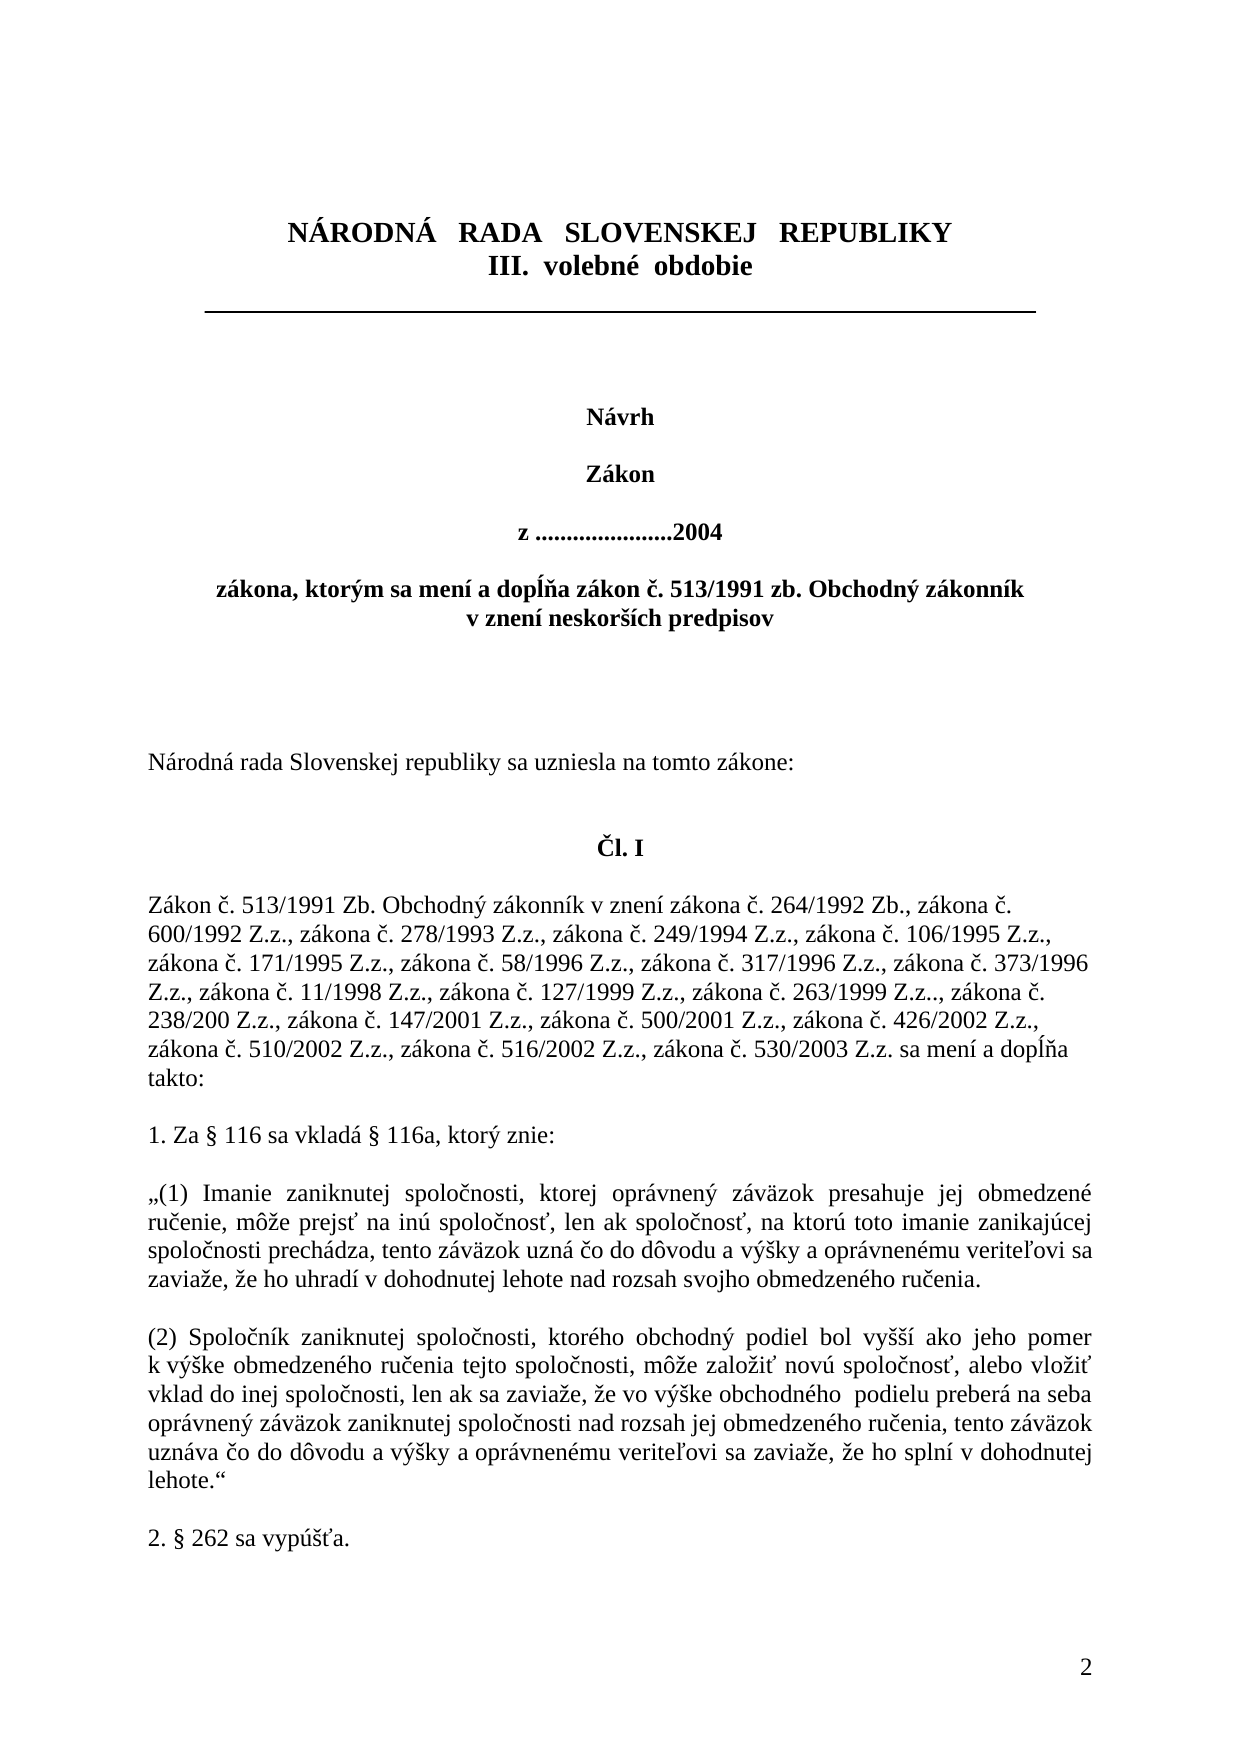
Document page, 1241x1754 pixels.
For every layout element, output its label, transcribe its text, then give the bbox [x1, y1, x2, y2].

text _________________________________________________________ [148, 282, 1093, 315]
text Čl. I [148, 833, 1093, 862]
text Návrh [148, 402, 1093, 430]
text Národná rada Slovenskej republiky sa uzniesla na tomto zákone: [148, 747, 1093, 775]
text III. volebné obdobie [148, 248, 1093, 282]
text (2) Spoločník zaniknutej spoločnosti, ktorého obchodný podiel bol vyšší ako jeho pomer k výške obmedzeného ručenia tejto spoločnosti, môže založiť novú spoločnosť, alebo vložiť vklad do inej spoločnosti, len ak sa zaviaže, že vo výške obchodného podielu preberá na seba oprávnený záväzok zaniknutej spoločnosti nad rozsah jej obmedzeného ručenia, tento záväzok uznáva čo do dôvodu a výšky a oprávnenému veriteľovi sa zaviaže, že ho splní v dohodnutej lehote.“ [148, 1322, 1093, 1494]
text Zákon č. 513/1991 Zb. Obchodný zákonník v znení zákona č. 264/1992 Zb., zákona č. 600/1992 Z.z., zákona č. 278/1993 Z.z., zákona č. 249/1994 Z.z., zákona č. 106/1995 Z.z., zákona č. 171/1995 Z.z., zákona č. 58/1996 Z.z., zákona č. 317/1996 Z.z., zákona č. 373/1996 Z.z., zákona č. 11/1998 Z.z., zákona č. 127/1999 Z.z., zákona č. 263/1999 Z.z.., zákona č. 238/200 Z.z., zákona č. 147/2001 Z.z., zákona č. 500/2001 Z.z., zákona č. 426/2002 Z.z., zákona č. 510/2002 Z.z., zákona č. 516/2002 Z.z., zákona č. 530/2003 Z.z. sa mení a dopĺňa takto: [148, 890, 1093, 1092]
text 2. § 262 sa vypúšťa. [148, 1523, 1093, 1552]
text v znení neskorších predpisov [148, 603, 1093, 632]
text zákona, ktorým sa mení a dopĺňa zákon č. 513/1991 zb. Obchodný zákonník [148, 574, 1093, 603]
text 1. Za § 116 sa vkladá § 116a, ktorý znie: [148, 1120, 1093, 1149]
text z ......................2004 [148, 517, 1093, 545]
text Zákon [148, 459, 1093, 488]
text NÁRODNÁ RADA SLOVENSKEJ REPUBLIKY [148, 215, 1093, 248]
text „(1) Imanie zaniknutej spoločnosti, ktorej oprávnený záväzok presahuje jej obmedzené ručenie, môže prejsť na inú spoločnosť, len ak spoločnosť, na ktorú toto imanie zanikajúcej spoločnosti prechádza, tento záväzok uzná čo do dôvodu a výšky a oprávnenému veriteľovi sa zaviaže, že ho uhradí v dohodnutej lehote nad rozsah svojho obmedzeného ručenia. [148, 1178, 1093, 1293]
